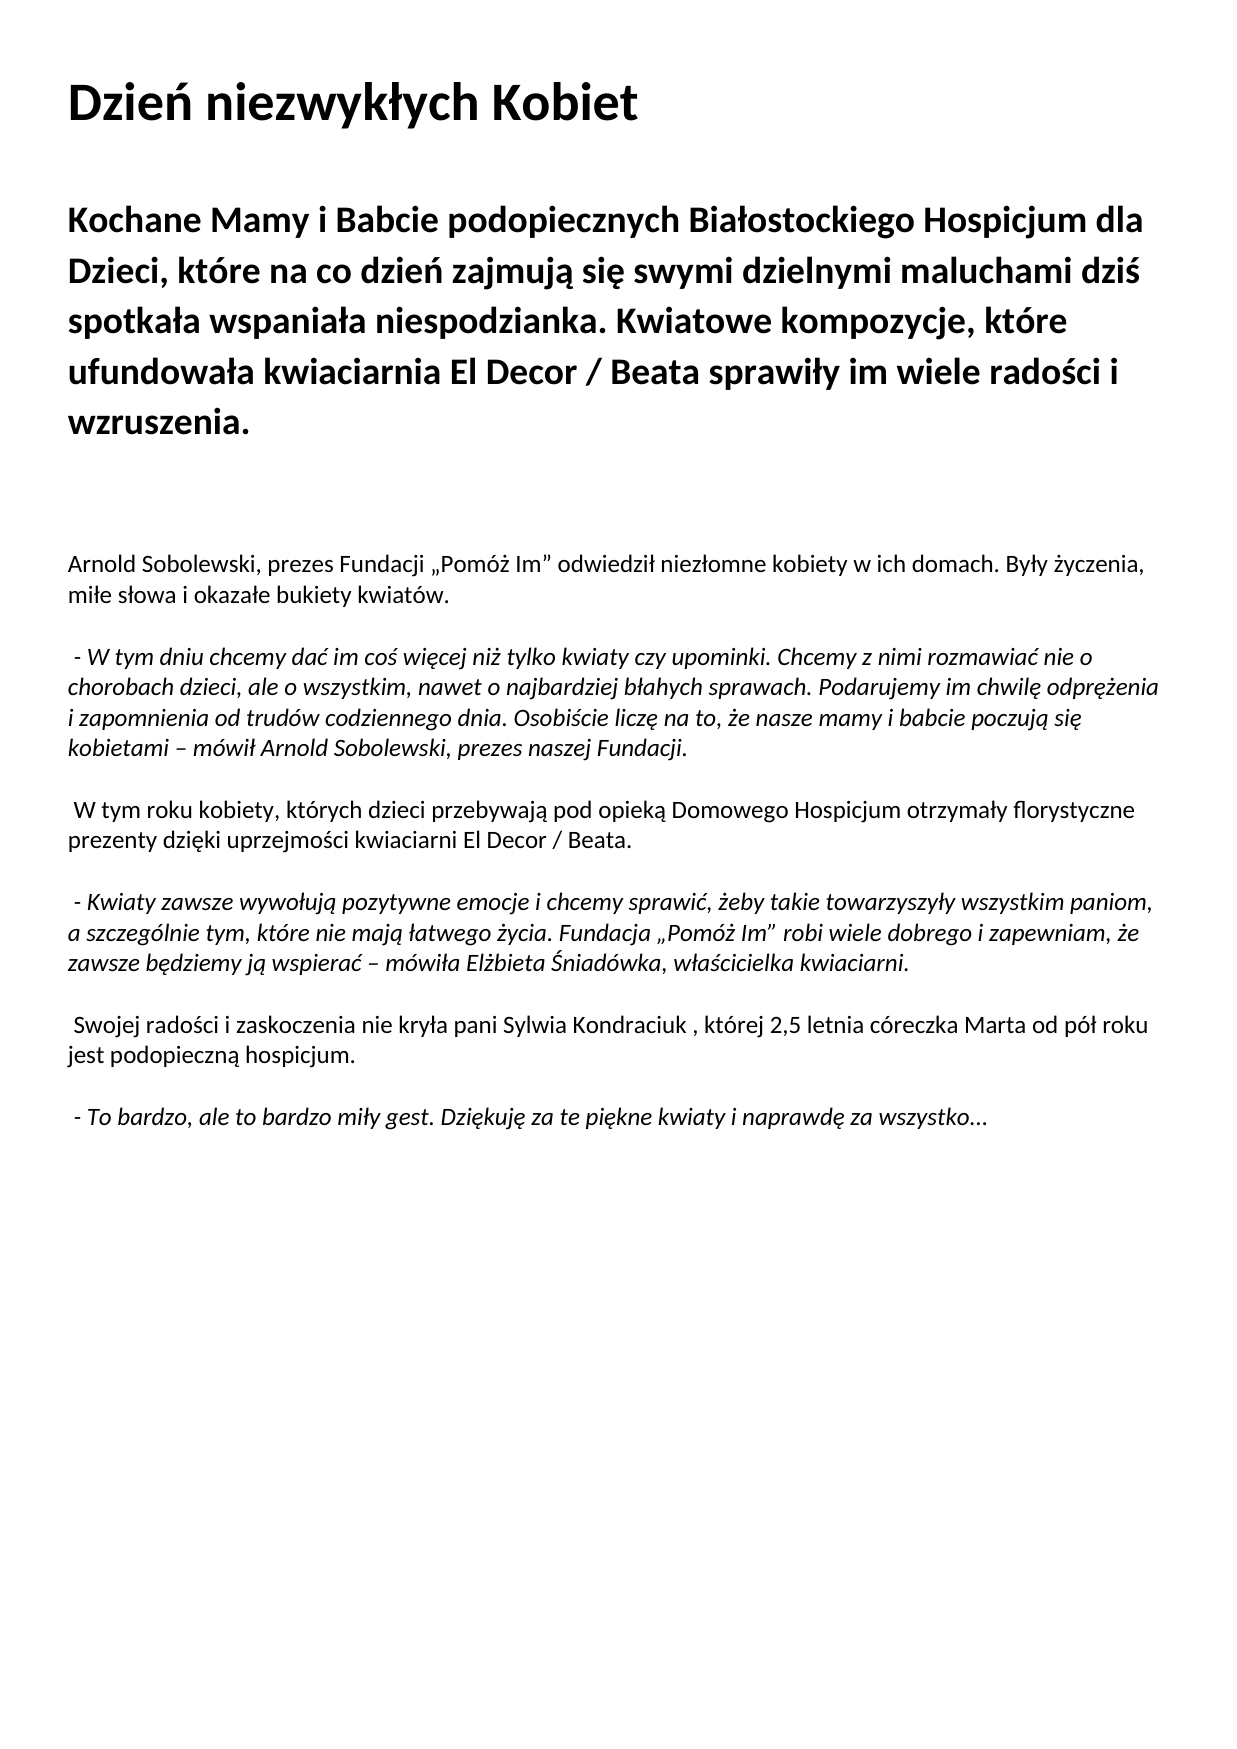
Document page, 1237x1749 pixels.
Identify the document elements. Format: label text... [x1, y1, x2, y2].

text - W tym dniu chcemy dać im coś więcej niż tylko kwiaty czy upominki. Chcemy z nimi rozmawiać nie o chorobach dzieci, ale o wszystkim, nawet o najbardziej błahych sprawach. Podarujemy im chwilę odprężenia i zapomnienia od trudów codziennego dnia. Osobiście liczę na to, że nasze mamy i babcie poczują się kobietami – mówił Arnold Sobolewski, prezes naszej Fundacji. [68, 641, 1169, 763]
text - To bardzo, ale to bardzo miły gest. Dziękuję za te piękne kwiaty i naprawdę za wszystko... [68, 1101, 1169, 1132]
text Swojej radości i zaskoczenia nie kryła pani Sylwia Kondraciuk , której 2,5 letnia córeczka Marta od pół roku jest podopieczną hospicjum. [68, 1009, 1169, 1070]
text Dzień niezwykłych Kobiet [68, 68, 1169, 134]
text - Kwiaty zawsze wywołują pozytywne emocje i chcemy sprawić, żeby takie towarzyszyły wszystkim paniom, a szczególnie tym, które nie mają łatwego życia. Fundacja „Pomóż Im” robi wiele dobrego i zapewniam, że zawsze będziemy ją wspierać – mówiła Elżbieta Śniadówka, właścicielka kwiaciarni. [68, 886, 1169, 978]
text Arnold Sobolewski, prezes Fundacji „Pomóż Im” odwiedził niezłomne kobiety w ich domach. Były życzenia, miłe słowa i okazałe bukiety kwiatów. [68, 548, 1169, 609]
text Kochane Mamy i Babcie podopiecznych Białostockiego Hospicjum dla Dzieci, które na co dzień zajmują się swymi dzielnymi maluchami dziś spotkała wspaniała niespodzianka. Kwiatowe kompozycje, które ufundowała kwiaciarnia El Decor / Beata sprawiły im wiele radości i wzruszenia. [68, 196, 1169, 444]
text W tym roku kobiety, których dzieci przebywają pod opieką Domowego Hospicjum otrzymały florystyczne prezenty dzięki uprzejmości kwiaciarni El Decor / Beata. [68, 794, 1169, 855]
